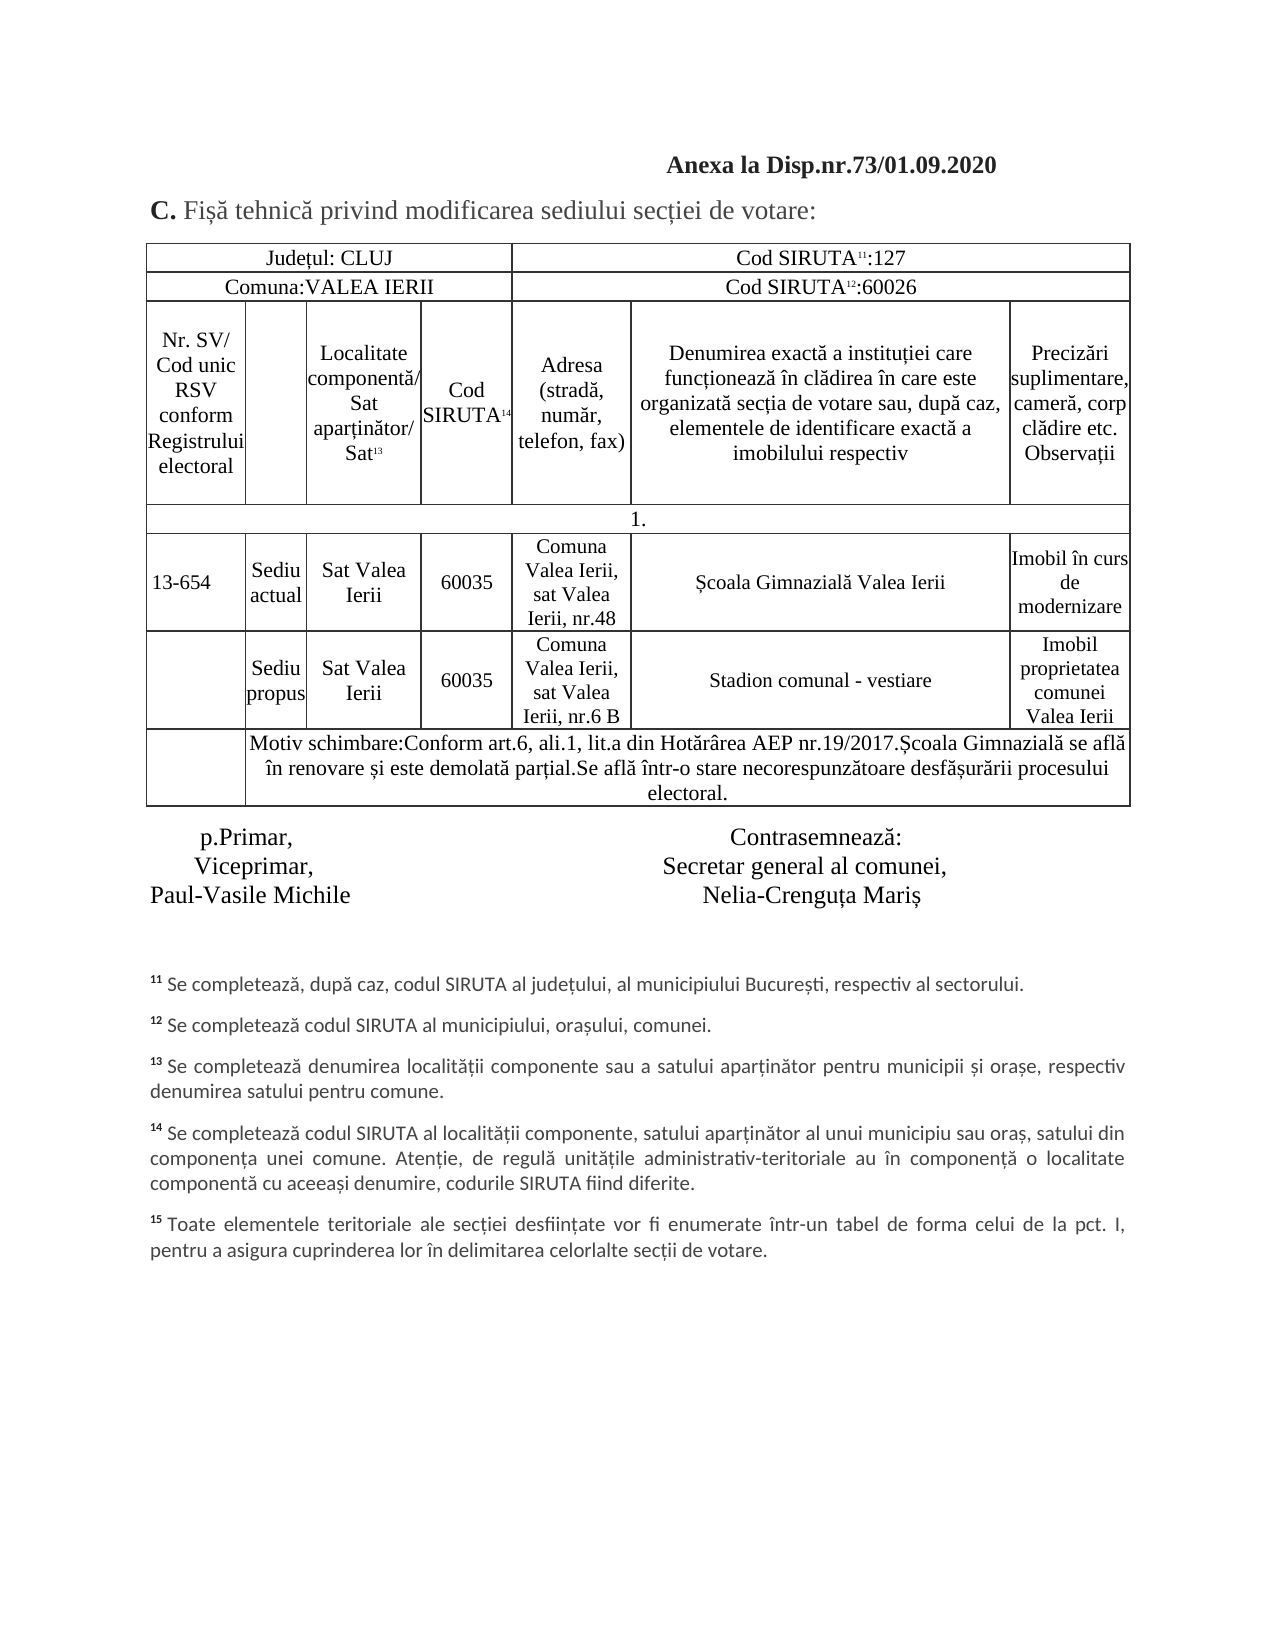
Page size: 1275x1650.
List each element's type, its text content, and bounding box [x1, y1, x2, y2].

table_cell Cod SIRUTA14 [422, 302, 511, 504]
table_cell Sediu actual [246, 534, 306, 630]
table_cell Sat Valea Ierii [307, 534, 420, 630]
table_cell Sediu propus [246, 632, 306, 728]
table_cell Școala Gimnazială Valea Ierii [632, 534, 1009, 630]
text Paul-Vasile Michile Nelia-Crenguța Mariș [150, 880, 1125, 909]
table_cell Adresa (stradă, număr, telefon, fax) [513, 302, 630, 504]
table_cell Localitate componentă/ Sat aparținător/ Sat13 [307, 302, 420, 504]
table_cell 13-654 [147, 534, 245, 630]
table_cell [147, 730, 245, 805]
text 15 Toate elementele teritoriale ale secției desființate vor fi enumerate într-un tabel de forma celui de la pct. I, pentru a asigura cuprinderea lor în delimitarea celorlalte secții de votare. [150, 1212, 1125, 1262]
text Viceprimar, Secretar general al comunei, [150, 851, 1125, 880]
table_cell Nr. SV/ Cod unic RSV conform Registrului electoral [147, 302, 245, 504]
table_cell Precizări suplimentare, cameră, corp clădire etc. Observații [1011, 302, 1129, 504]
table_cell Imobil proprietatea comunei Valea Ierii [1011, 632, 1129, 728]
table_cell 1. [147, 505, 1129, 532]
table_cell 60035 [422, 632, 511, 728]
table_cell Stadion comunal - vestiare [632, 632, 1009, 728]
table_cell Motiv schimbare:Conform art.6, ali.1, lit.a din Hotărârea AEP nr.19/2017.Școala Gimnazială se află în renovare și este demolată parțial.Se află într-o stare necorespunzătoare desfășurării procesului electoral. [246, 730, 1129, 805]
text 14 Se completează codul SIRUTA al localității componente, satului aparținător al unui municipiu sau oraș, satului din componența unei comune. Atenție, de regulă unitățile administrativ-teritoriale au în componență o localitate componentă cu aceeași denumire, codurile SIRUTA fiind diferite. [150, 1120, 1125, 1196]
text 13 Se completează denumirea localității componente sau a satului aparținător pentru municipii și orașe, respectiv denumirea satului pentru comune. [150, 1053, 1125, 1104]
table_cell Comuna:VALEA IERII [147, 273, 511, 300]
table_cell Comuna Valea Ierii, sat Valea Ierii, nr.6 B [513, 632, 630, 728]
table_cell Imobil în curs de modernizare [1011, 534, 1129, 630]
table_cell Sat Valea Ierii [307, 632, 420, 728]
table_cell 60035 [422, 534, 511, 630]
table_cell Cod SIRUTA11:127 [513, 244, 1129, 271]
text 12 Se completează codul SIRUTA al municipiului, orașului, comunei. [150, 1012, 1125, 1038]
table_cell Județul: CLUJ [147, 244, 511, 271]
text p.Primar, Contrasemnează: [150, 822, 1125, 851]
text Anexa la Disp.nr.73/01.09.2020 [150, 150, 1125, 179]
table_cell Cod SIRUTA12:60026 [513, 273, 1129, 300]
table_cell [246, 302, 306, 504]
text C. Fișă tehnică privind modificarea sediului secției de votare: [150, 194, 1125, 226]
table_cell Denumirea exactă a instituției care funcționează în clădirea în care este organizată secția de votare sau, după caz, elementele de identificare exactă a imobilului respectiv [632, 302, 1009, 504]
table_cell [147, 632, 245, 728]
table_cell Comuna Valea Ierii, sat Valea Ierii, nr.48 [513, 534, 630, 630]
text 11 Se completează, după caz, codul SIRUTA al județului, al municipiului București, respectiv al sectorului. [150, 971, 1125, 997]
